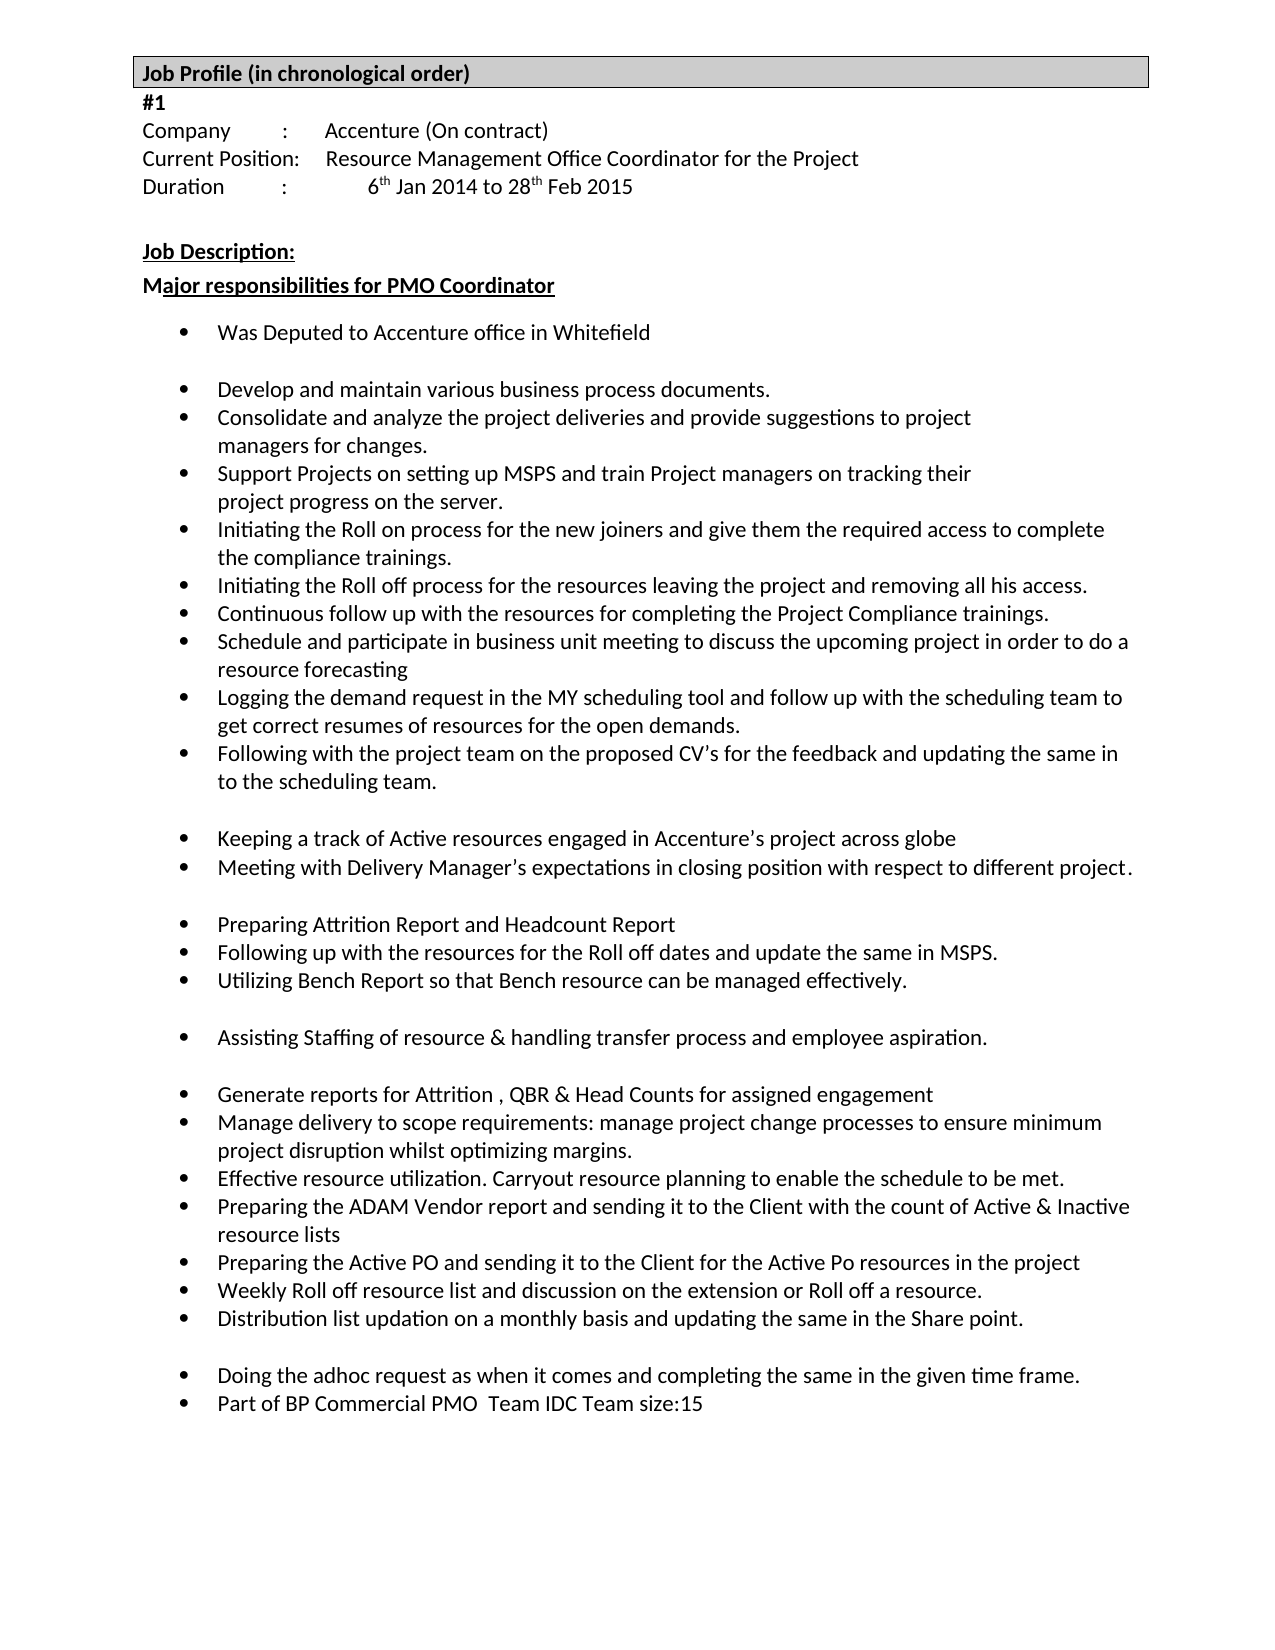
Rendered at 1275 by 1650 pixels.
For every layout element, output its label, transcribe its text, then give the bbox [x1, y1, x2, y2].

list Following with the project team on the proposed CV’s for the feedback and updating the same in to the scheduling team. [180, 739, 1140, 795]
text #1 [142, 88, 1140, 116]
list Distribution list updation on a monthly basis and updating the same in the Share point. [180, 1304, 1140, 1332]
list Effective resource utilization. Carryout resource planning to enable the schedule to be met. [180, 1164, 1140, 1192]
list Meeting with Delivery Manager’s expectations in closing position with respect to different project. [180, 853, 1140, 881]
list Continuous follow up with the resources for completing the Project Compliance trainings. [180, 599, 1140, 627]
list Weekly Roll off resource list and discussion on the extension or Roll off a resource. [180, 1276, 1140, 1304]
text Duration : 6th Jan 2014 to 28th Feb 2015 [142, 172, 1140, 201]
list Following up with the resources for the Roll off dates and update the same in MSPS. [180, 938, 1140, 966]
list Preparing Attrition Report and Headcount Report [180, 910, 1140, 938]
list Preparing the ADAM Vendor report and sending it to the Client with the count of Active & Inactive resource lists [180, 1192, 1140, 1248]
list Support Projects on setting up MSPS and train Project managers on tracking their project progress on the server. [180, 459, 1140, 515]
list Doing the adhoc request as when it comes and completing the same in the given time frame. [180, 1362, 1140, 1389]
list Keeping a track of Active resources engaged in Accenture’s project across globe [180, 824, 1140, 853]
list Develop and maintain various business process documents. [180, 375, 1140, 403]
list Initiating the Roll off process for the resources leaving the project and removing all his access. [180, 571, 1140, 599]
list Logging the demand request in the MY scheduling tool and follow up with the scheduling team to get correct resumes of resources for the open demands. [180, 683, 1140, 739]
text Job Profile (in chronological order) [134, 57, 1148, 87]
list Preparing the Active PO and sending it to the Client for the Active Po resources in the project [180, 1248, 1140, 1276]
list Part of BP Commercial PMO Team IDC Team size:15 [180, 1389, 1140, 1418]
list Assisting Staffing of resource & handling transfer process and employee aspiration. [180, 1023, 1140, 1051]
list Manage delivery to scope requirements: manage project change processes to ensure minimum project disruption whilst optimizing margins. [180, 1108, 1140, 1164]
list Was Deputed to Accenture office in Whitefield [180, 318, 1140, 346]
list Generate reports for Attrition , QBR & Head Counts for assigned engagement [180, 1080, 1140, 1108]
text Current Position: Resource Management Office Coordinator for the Project [142, 144, 1140, 172]
list Initiating the Roll on process for the new joiners and give them the required access to complete the compliance trainings. [180, 515, 1140, 571]
list Consolidate and analyze the project deliveries and provide suggestions to project managers for changes. [180, 403, 1140, 459]
text Company : Accenture (On contract) [142, 116, 1140, 144]
text Job Description: [142, 237, 1140, 265]
list Utilizing Bench Report so that Bench resource can be managed effectively. [180, 966, 1140, 994]
list Schedule and participate in business unit meeting to discuss the upcoming project in order to do a resource forecasting [180, 627, 1140, 683]
text Major responsibilities for PMO Coordinator [142, 271, 1140, 299]
